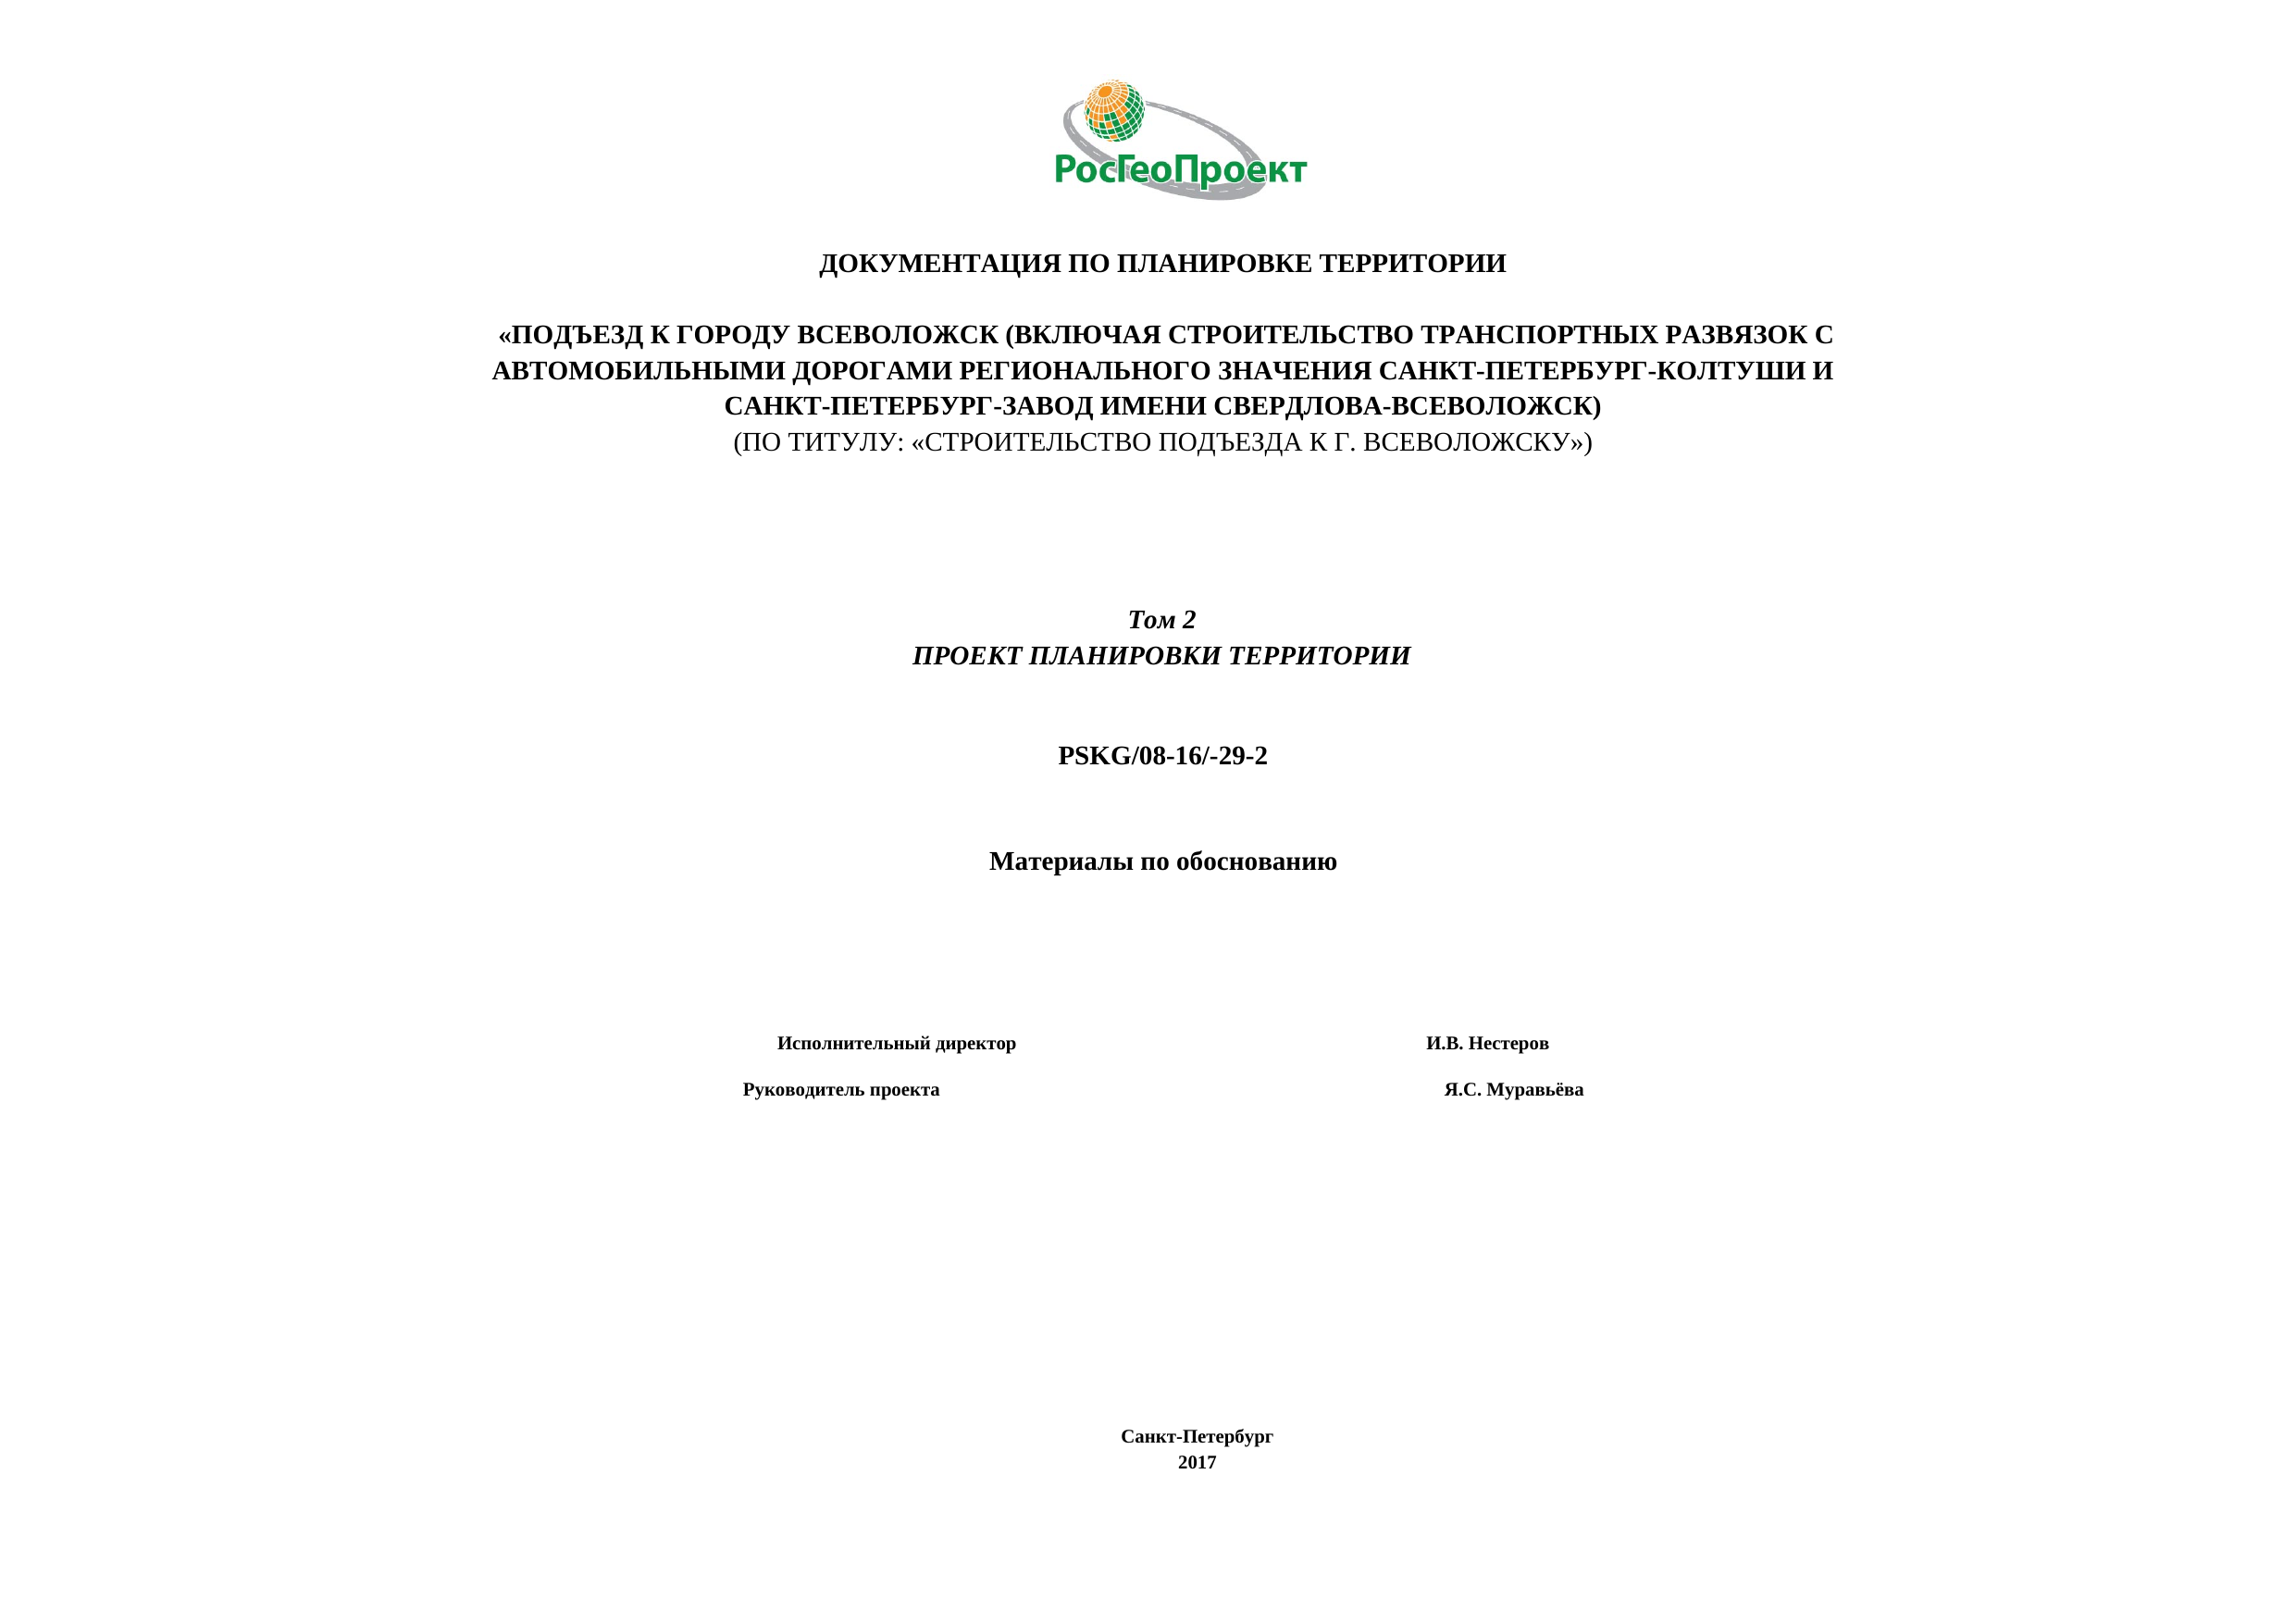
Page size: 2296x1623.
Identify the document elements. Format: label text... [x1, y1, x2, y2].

text Материалы по обоснованию [109, 845, 2217, 876]
text Санкт-Петербург-завод имени Свердлова-Всеволожск) [109, 390, 2216, 421]
text «Подъезд к городу Всеволожск (включая строительство транспортных развязок с [109, 318, 2216, 350]
text Исполнительный директор И.В. Нестеров [109, 1032, 2217, 1054]
text Том 2 [109, 603, 2216, 635]
text Санкт-Петербург [109, 1425, 2216, 1447]
text (по титулу: «Строительство подъезда к г. Всеволожску») [109, 426, 2216, 456]
text ПРОЕКТ ПЛАНИРОВКИ ТЕРРИТОРИИ [109, 639, 2216, 670]
text Руководитель проекта Я.С. Муравьёва [109, 1077, 2217, 1100]
text ДОКУМЕНТАЦИЯ ПО ПЛАНИРОВКЕ ТЕРРИТОРИИ [109, 247, 2216, 279]
text PSKG/08-16/-29-2 [109, 739, 2216, 770]
picture [1049, 74, 1309, 202]
text 2017 [109, 1451, 2216, 1473]
text автомобильными дорогами регионального значения Санкт-Петербург-Колтуши и [109, 354, 2216, 385]
